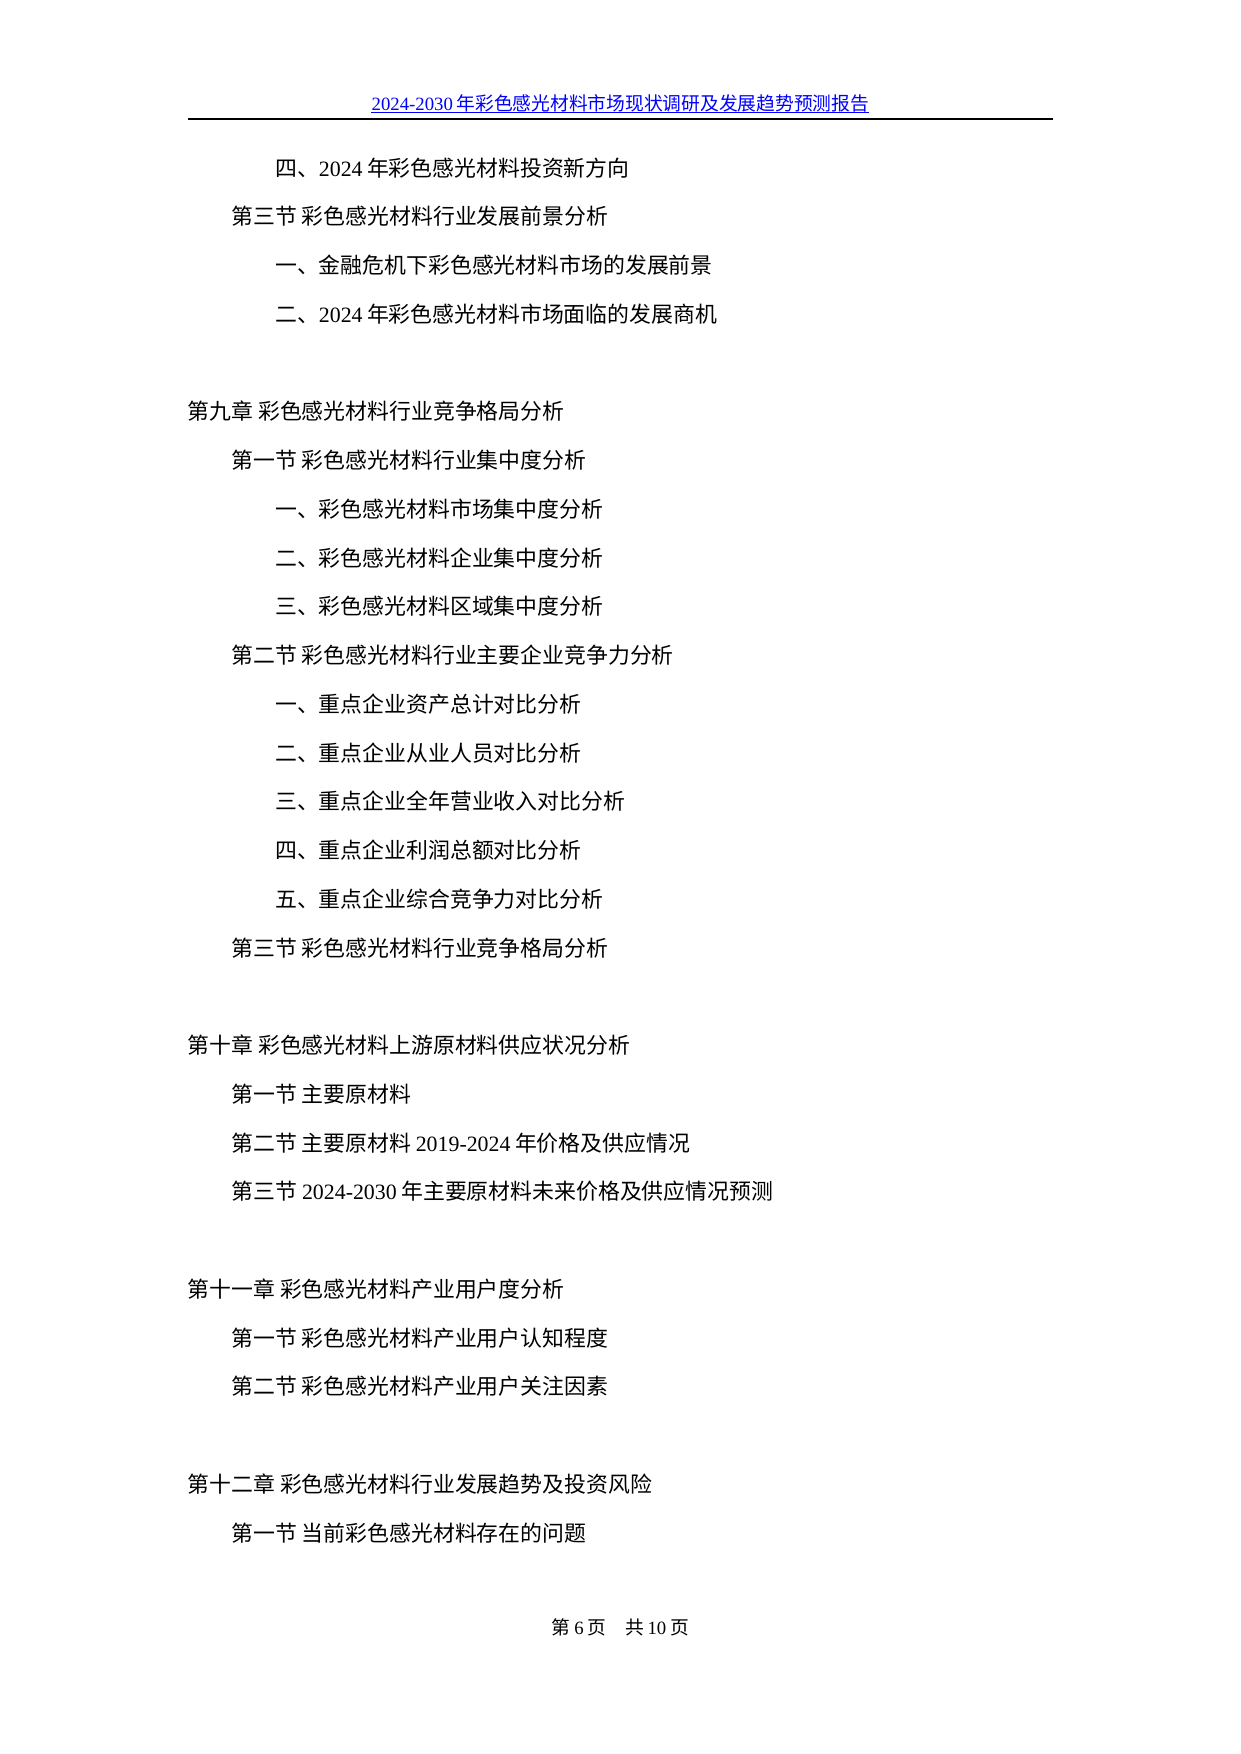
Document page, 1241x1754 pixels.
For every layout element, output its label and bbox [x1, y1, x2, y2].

text [187, 150, 1053, 1548]
